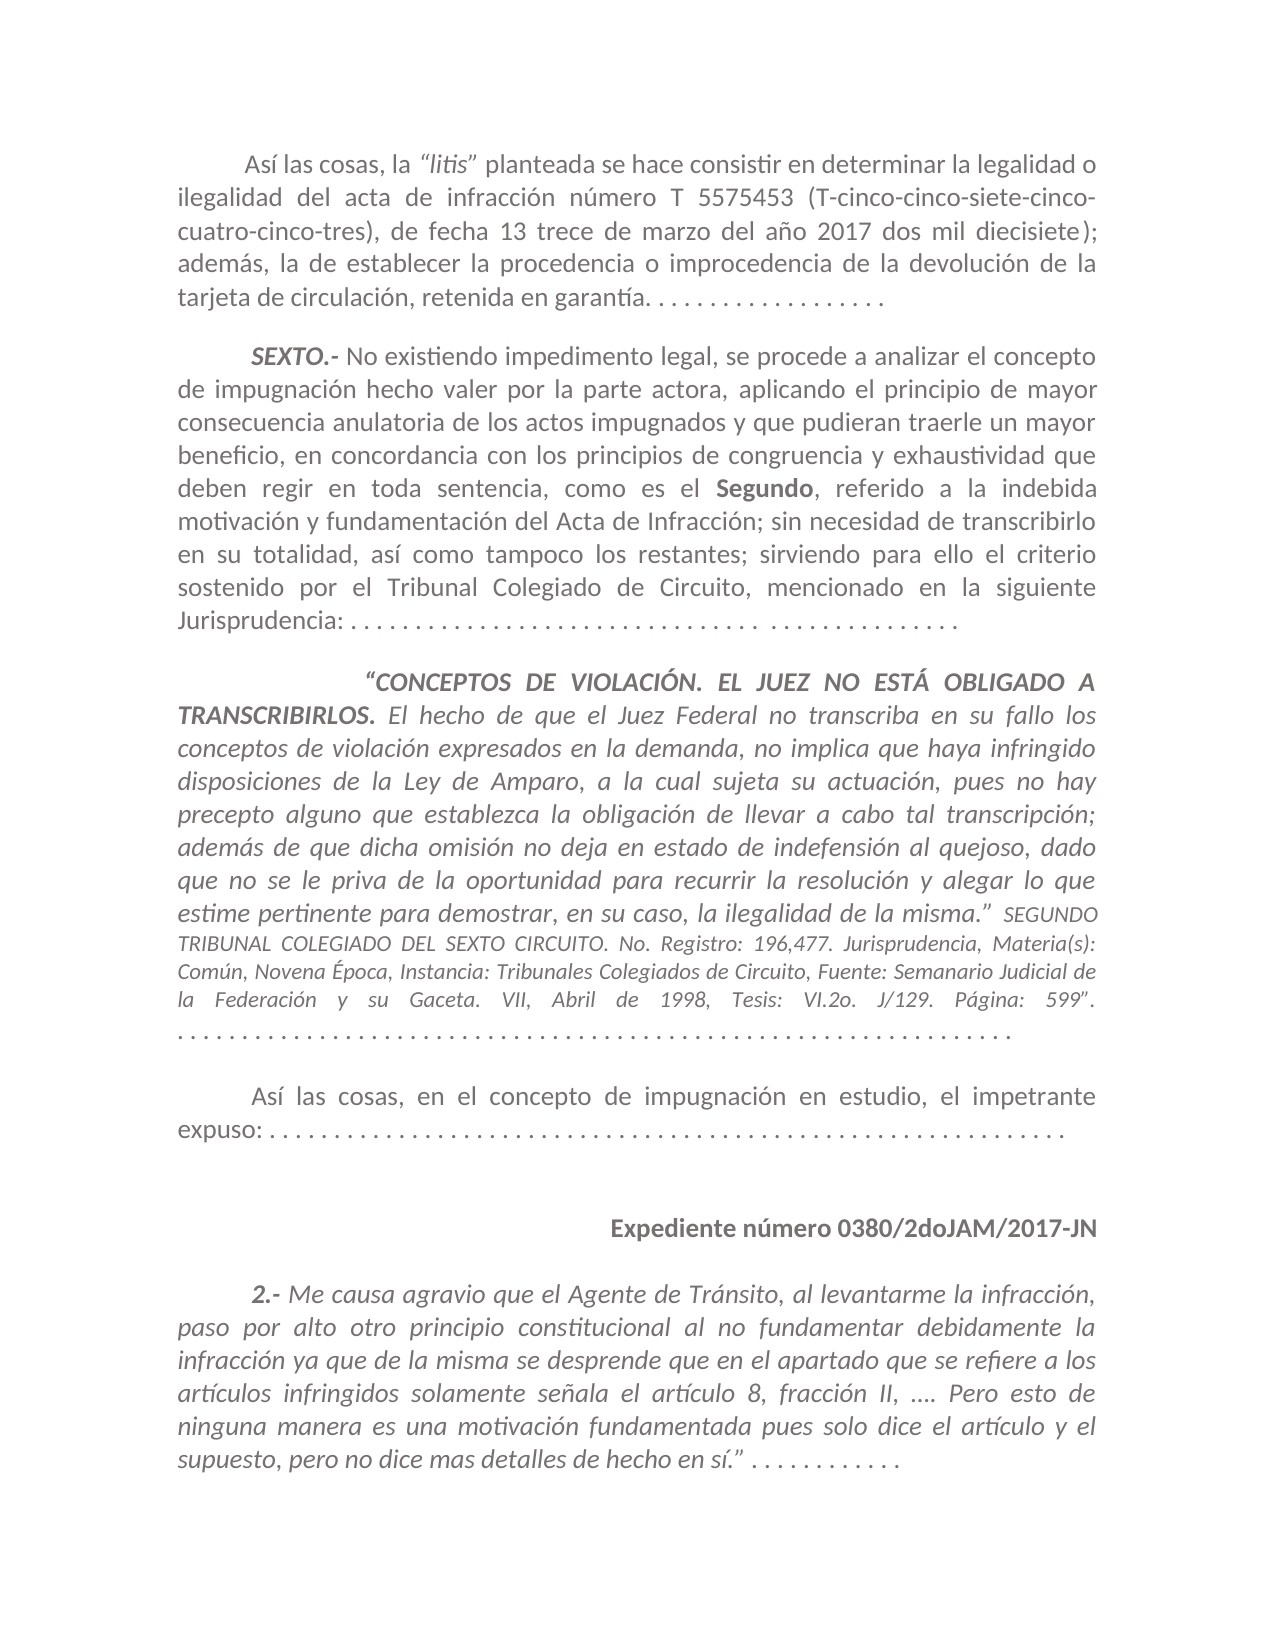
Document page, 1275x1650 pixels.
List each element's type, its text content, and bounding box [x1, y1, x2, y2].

text “CONCEPTOS DE VIOLACIÓN. EL JUEZ NO ESTÁ OBLIGADO A TRANSCRIBIRLOS. El hecho de que el Juez Federal no transcriba en su fallo los conceptos de violación expresados en la demanda, no implica que haya infringido disposiciones de la Ley de Amparo, a la cual sujeta su actuación, pues no hay precepto alguno que establezca la obligación de llevar a cabo tal transcripción; además de que dicha omisión no deja en estado de indefensión al quejoso, dado que no se le priva de la oportunidad para recurrir la resolución y alegar lo que estime pertinente para demostrar, en su caso, la ilegalidad de la misma.” SEGUNDO TRIBUNAL COLEGIADO DEL SEXTO CIRCUITO. No. Registro: 196,477. Jurisprudencia, Materia(s): Común, Novena Época, Instancia: Tribunales Colegiados de Circuito, Fuente: Semanario Judicial de la Federación y su Gaceta. VII, Abril de 1998, Tesis: VI.2o. J/129. Página: . . . . . . . . . . . . . . . . . . . . . . . . . . . . . . . . . . . . . . . . . . . . . . . . . . . . . . . . . . . . . . . . . . [177, 665, 1098, 1046]
text Expediente número 0380/2doJAM/2017-JN [177, 1211, 1098, 1244]
text SEXTO.- No existiendo impedimento legal, se procede a analizar el concepto de impugnación hecho valer por la parte actora, aplicando el principio de mayor consecuencia anulatoria de los actos impugnados y que pudieran traerle un mayor beneficio, en concordancia con los principios de congruencia y exhaustividad que deben regir en toda sentencia, como es el Segundo, referido a la indebida motivación y fundamentación del Acta de Infracción; sin necesidad de transcribirlo en su totalidad, así como tampoco los restantes; sirviendo para ello el criterio sostenido por el Tribunal Colegiado de Circuito, mencionado en la siguiente Jurisprudencia: . . . . . . . . . . . . . . . . . . . . . . . . . . . . . . . . . . . . . . . . . . . . . . . [177, 339, 1098, 636]
text Así las cosas, la “litis” planteada se hace consistir en determinar la legalidad o ilegalidad del acta de infracción número T 5575453 (T-cinco-cinco-siete-cinco-cuatro-cinco-tres), de fecha 13 trece de marzo del año 2017 dos mil diecisiete); además, la de establecer la procedencia o improcedencia de la devolución de la tarjeta de circulación, retenida en garantía. . . . . . . . . . . . . . . . . . . [177, 148, 1098, 313]
text 2.- Me causa agravio que el Agente de Tránsito, al levantarme la infracción, paso por alto otro principio constitucional al no fundamentar debidamente la infracción ya que de la misma se desprende que en el apartado que se refiere a los artículos infringidos solamente señala el artículo 8, fracción II, …. Pero esto de ninguna manera es una motivación fundamentada pues solo dice el artículo y el supuesto, pero no dice mas detalles de hecho en sí.” . . . . . . . . . . . . [177, 1277, 1098, 1476]
text Así las cosas, en el concepto de impugnación en estudio, el impetrante expuso: . . . . . . . . . . . . . . . . . . . . . . . . . . . . . . . . . . . . . . . . . . . . . . . . . . . . . . . . . . . . . . [177, 1079, 1098, 1145]
